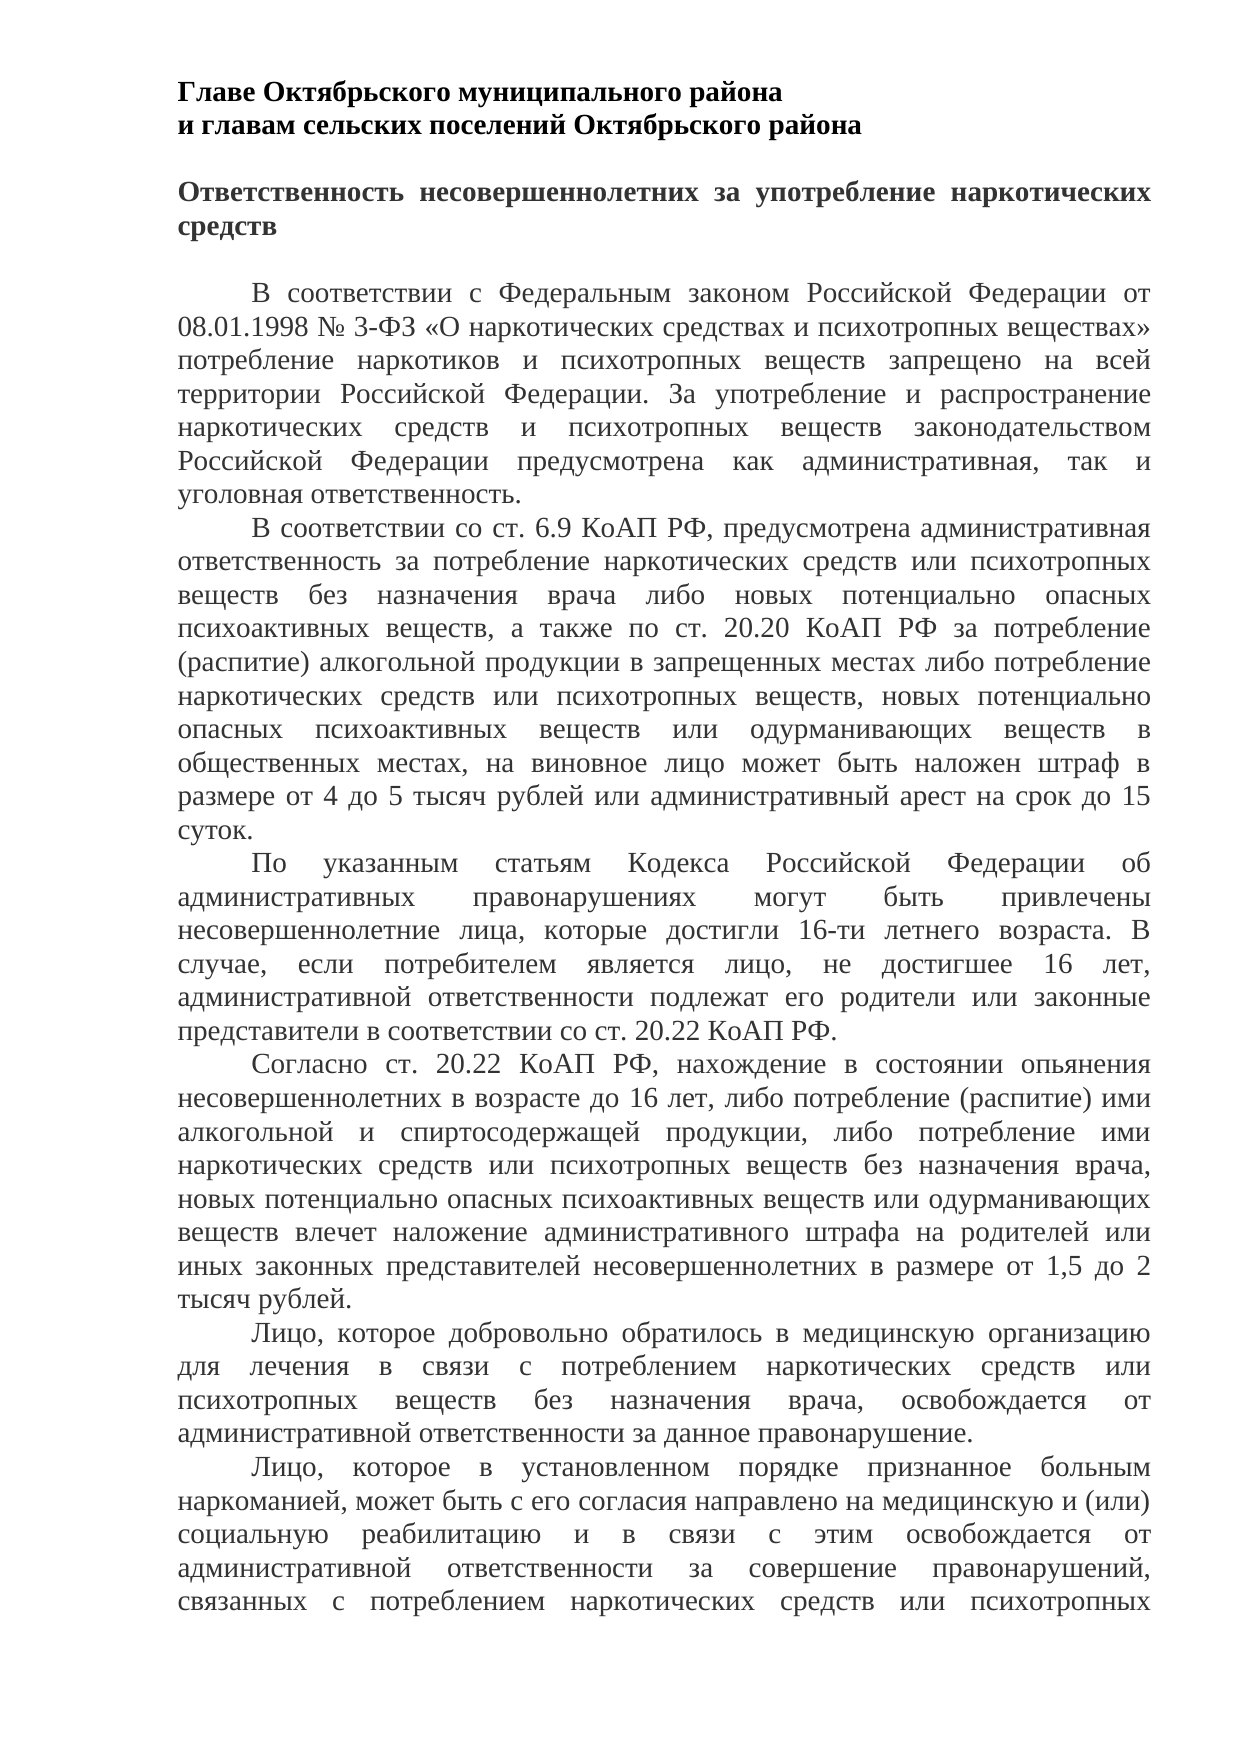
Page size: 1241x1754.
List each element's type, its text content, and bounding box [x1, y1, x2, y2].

text В соответствии с Федеральным законом Российской Федерации от 08.01.1998 № 3-ФЗ «О наркотических средствах и психотропных веществах» потребление наркотиков и психотропных веществ запрещено на всей территории Российской Федерации. За употребление и распространение наркотических средств и психотропных веществ законодательством Российской Федерации предусмотрена как административная, так и уголовная ответственность. [177, 275, 1152, 510]
text Согласно ст. 20.22 КоАП РФ, нахождение в состоянии опьянения несовершеннолетних в возрасте до 16 лет, либо потребление (распитие) ими алкогольной и спиртосодержащей продукции, либо потребление ими наркотических средств или психотропных веществ без назначения врача, новых потенциально опасных психоактивных веществ или одурманивающих веществ влечет наложение административного штрафа на родителей или иных законных представителей несовершеннолетних в размере от 1,5 до 2 тысяч рублей. [177, 1047, 1152, 1315]
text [177, 1449, 1152, 1617]
text Лицо, которое добровольно обратилось в медицинскую организацию для лечения в связи с потреблением наркотических средств или психотропных веществ без назначения врача, освобождается от административной ответственности за данное правонарушение. [177, 1315, 1152, 1449]
text и главам сельских поселений Октябрьского района [177, 107, 1152, 141]
text В соответствии со ст. 6.9 КоАП РФ, предусмотрена административная ответственность за потребление наркотических средств или психотропных веществ без назначения врача либо новых потенциально опасных психоактивных веществ, а также по ст. 20.20 КоАП РФ за потребление (распитие) алкогольной продукции в запрещенных местах либо потребление наркотических средств или психотропных веществ, новых потенциально опасных психоактивных веществ или одурманивающих веществ в общественных местах, на виновное лицо может быть наложен штраф в размере от 4 до 5 тысяч рублей или административный арест на срок до 15 суток. [177, 510, 1152, 845]
text Ответственность несовершеннолетних за употребление наркотических средств [177, 174, 1152, 242]
text Главе Октябрьского муниципального района [177, 74, 1152, 107]
text По указанным статьям Кодекса Российской Федерации об административных правонарушениях могут быть привлечены несовершеннолетние лица, которые достигли 16-ти летнего возраста. В случае, если потребителем является лицо, не достигшее 16 лет, административной ответственности подлежат его родители или законные представители в соответствии со ст. 20.22 КоАП РФ. [177, 845, 1152, 1047]
